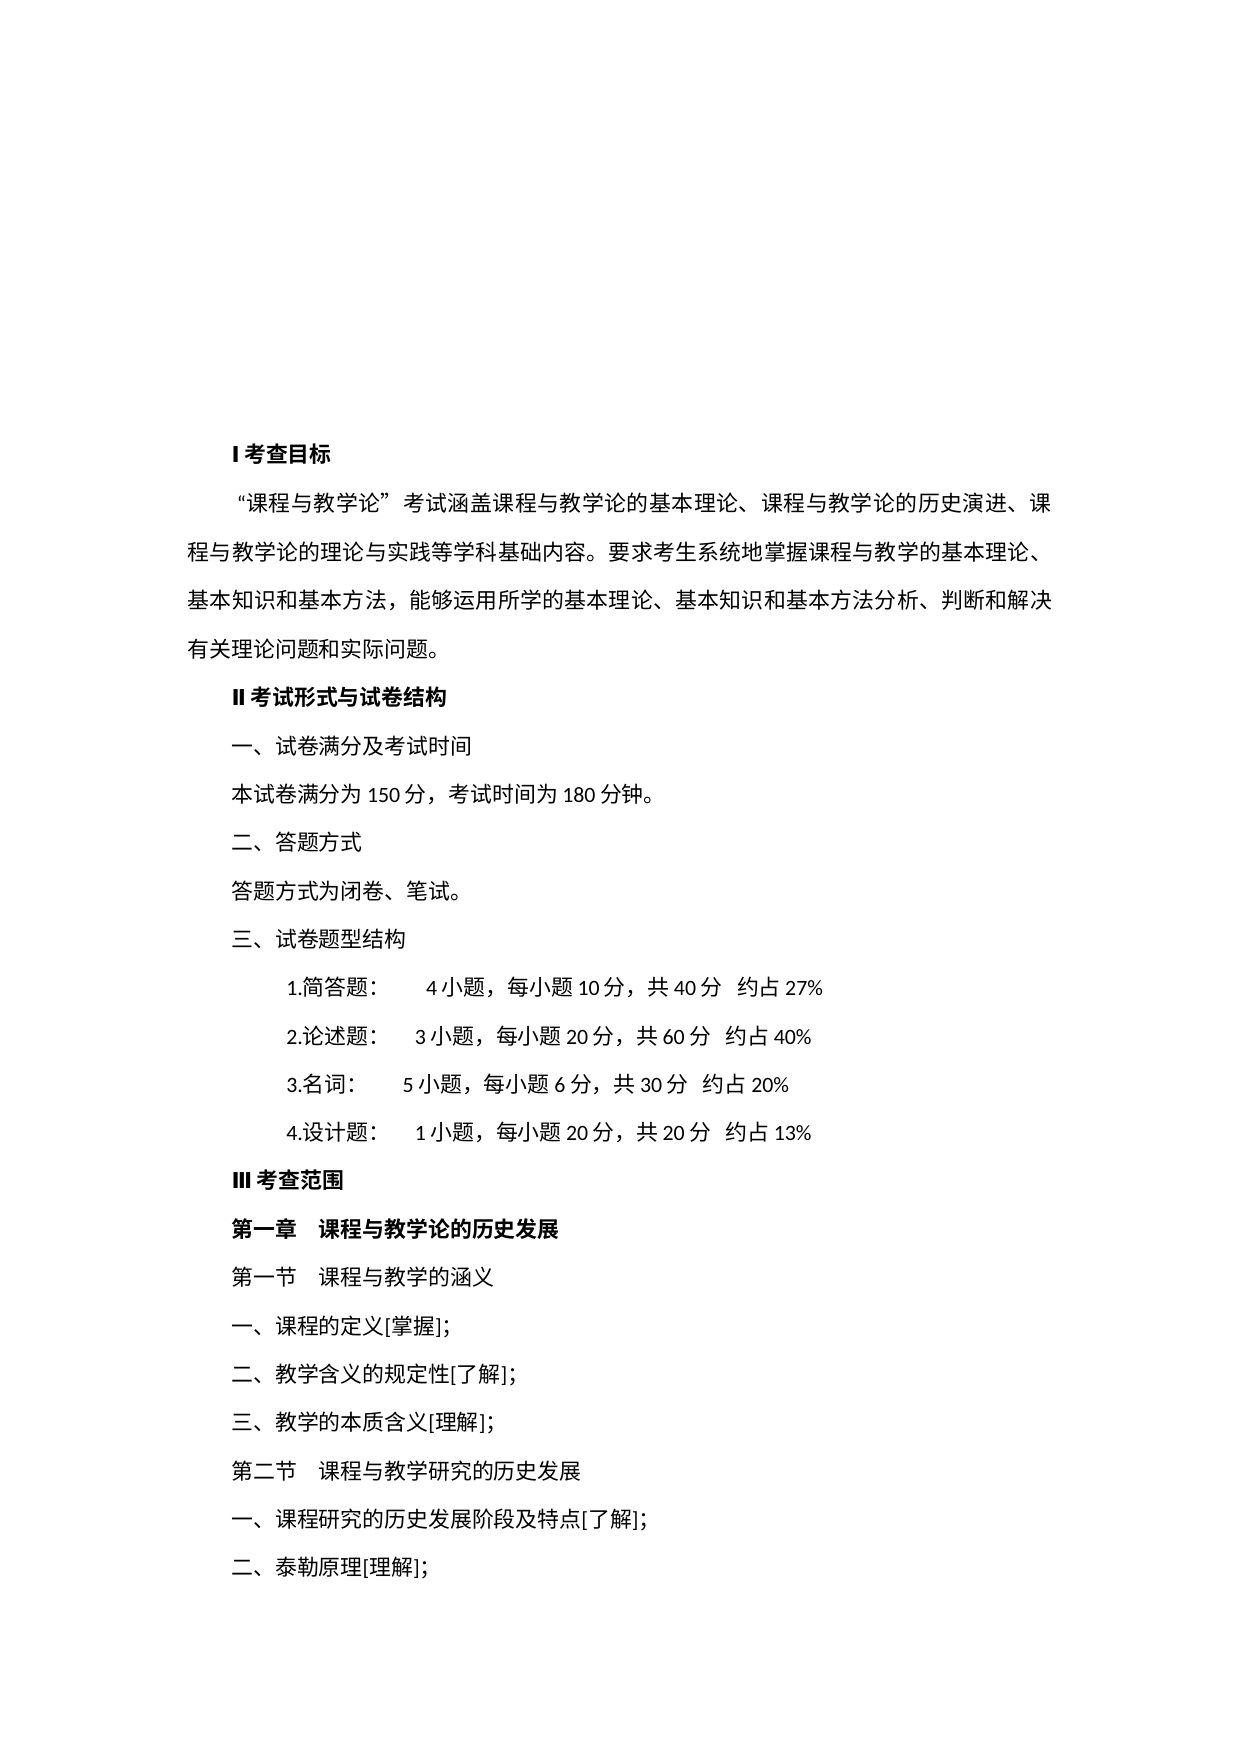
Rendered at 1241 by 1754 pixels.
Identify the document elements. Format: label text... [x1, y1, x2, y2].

text 第一节 课程与教学的涵义 [187, 1260, 1053, 1292]
text 二、泰勒原理[理解]； [187, 1550, 1053, 1582]
text 二、教学含义的规定性[了解]； [187, 1357, 1053, 1389]
text 第二节 课程与教学研究的历史发展 [187, 1453, 1053, 1486]
text 答题方式为闭卷、笔试。 [187, 873, 1053, 906]
text 一、试卷满分及考试时间 [187, 728, 1053, 761]
text 4.设计题： 1小题，每小题20分，共20分 约占13% [187, 1115, 1053, 1147]
text 2.论述题： 3小题，每小题20分，共60分 约占40% [187, 1018, 1053, 1051]
text Ⅰ考查目标 [187, 437, 1053, 469]
text 三、试卷题型结构 [187, 922, 1053, 954]
text Ⅱ考试形式与试卷结构 [187, 680, 1053, 712]
text 第一章 课程与教学论的历史发展 [187, 1212, 1053, 1244]
text 本试卷满分为150分，考试时间为180分钟。 [187, 777, 1053, 809]
text 三、教学的本质含义[理解]； [187, 1405, 1053, 1437]
text “课程与教学论”考试涵盖课程与教学论的基本理论、课程与教学论的历史演进、课程与教学论的理论与实践等学科基础内容。要求考生系统地掌握课程与教学的基本理论、基本知识和基本方法，能够运用所学的基本理论、基本知识和基本方法分析、判断和解决有关理论问题和实际问题。 [187, 485, 1053, 664]
text 二、答题方式 [187, 825, 1053, 857]
text 3.名词： 5小题，每小题 6分，共30分 约占20% [187, 1067, 1053, 1099]
text 一、课程研究的历史发展阶段及特点[了解]； [187, 1502, 1053, 1534]
text 一、课程的定义[掌握]； [187, 1308, 1053, 1341]
text Ⅲ考查范围 [187, 1163, 1053, 1196]
text 1.简答题： 4小题，每小题10分，共40分 约占27% [187, 970, 1053, 1002]
